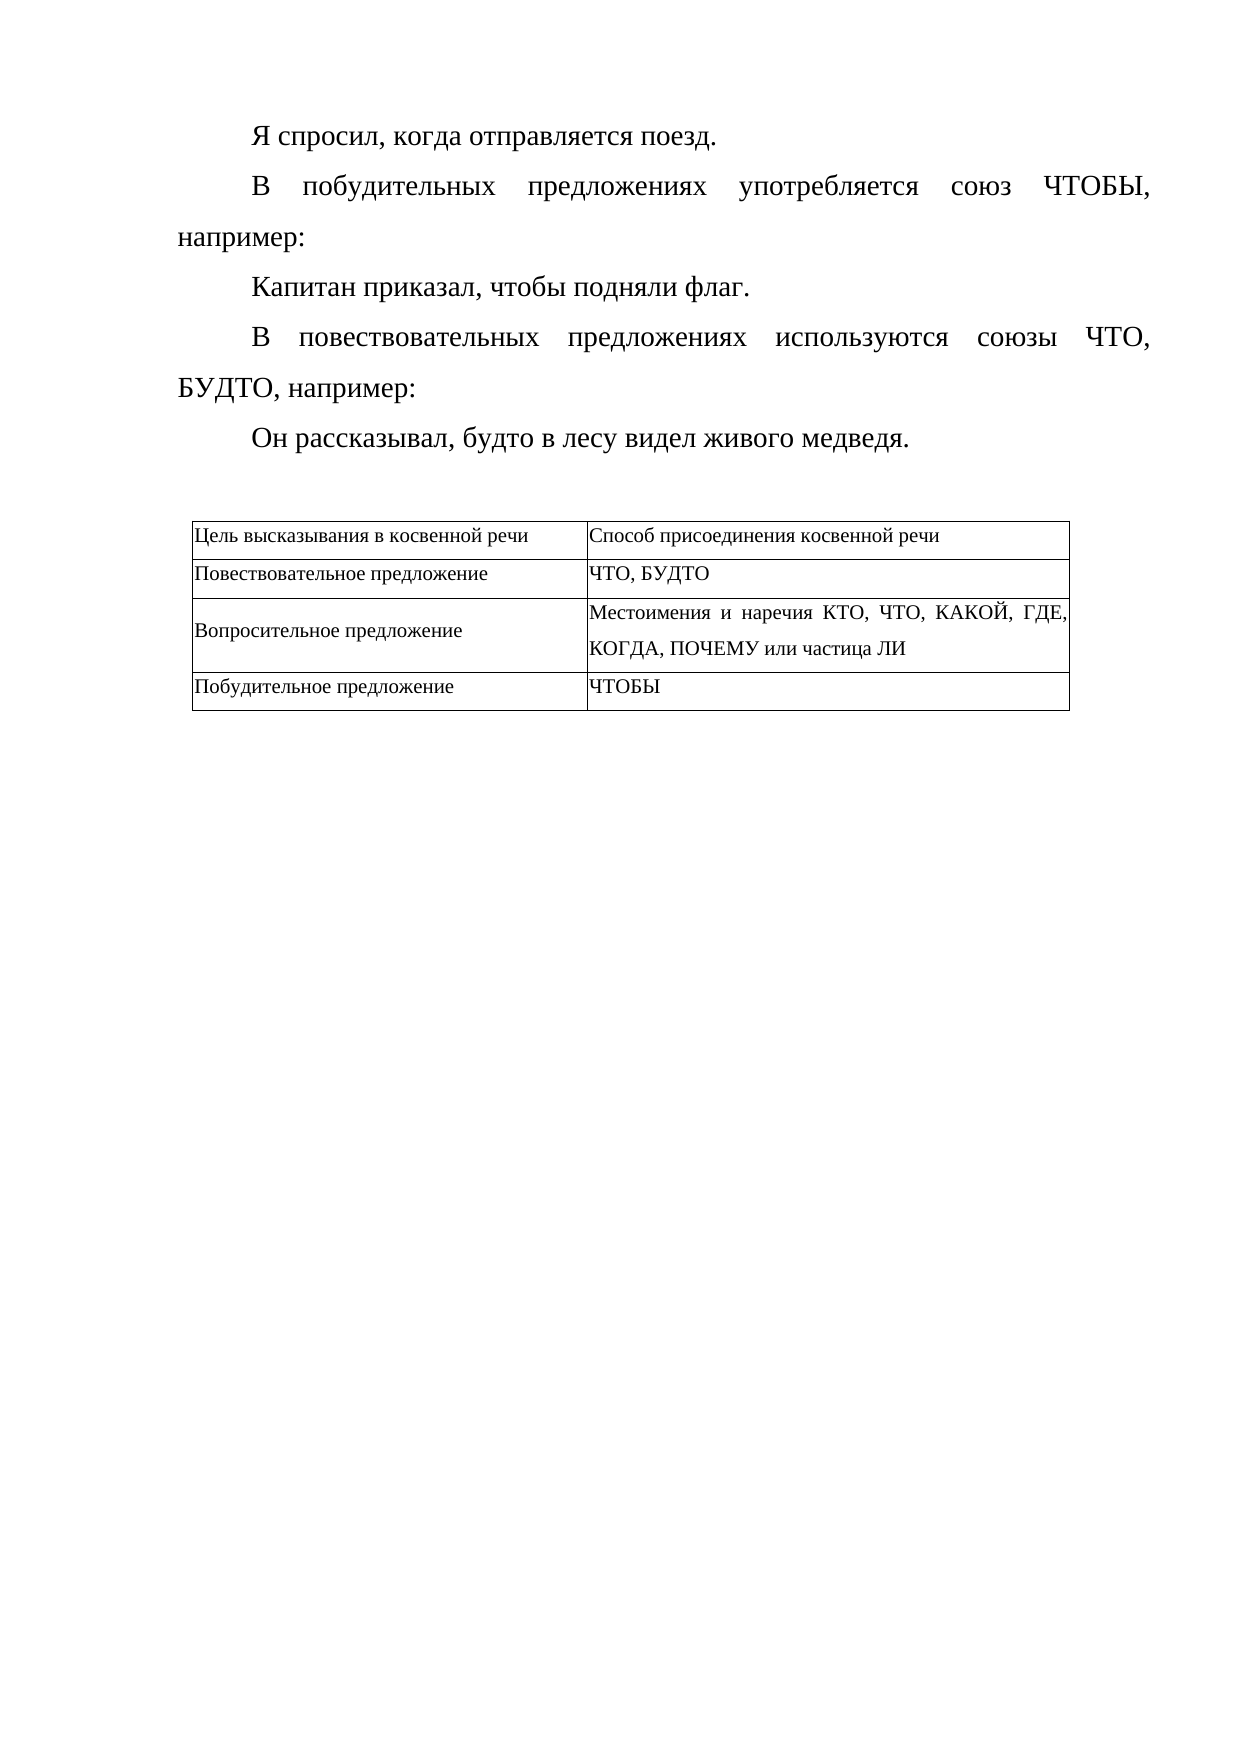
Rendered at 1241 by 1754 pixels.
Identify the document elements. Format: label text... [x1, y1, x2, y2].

table_header Способ присоединения косвенной речи [588, 522, 1069, 559]
text Он рассказывал, будто в лесу видел живого медведя. [177, 420, 1152, 453]
table_cell Местоимения и наречия КТО, ЧТО, КАКОЙ, ГДЕ, КОГДА, ПОЧЕМУ или частица ЛИ [588, 599, 1069, 672]
text В побудительных предложениях употребляется союз ЧТОБЫ, например: [177, 168, 1152, 252]
table_header Цель высказывания в косвенной речи [193, 522, 587, 559]
text Я спросил, когда отправляется поезд. [177, 118, 1152, 152]
text В повествовательных предложениях используются союзы ЧТО, БУДТО, например: [177, 319, 1152, 403]
table_cell Повествовательное предложение [193, 560, 587, 597]
table_cell ЧТОБЫ [588, 673, 1069, 710]
text Капитан приказал, чтобы подняли флаг. [177, 269, 1152, 303]
table_cell Вопросительное предложение [193, 599, 587, 672]
table_cell ЧТО, БУДТО [588, 560, 1069, 597]
table_cell Побудительное предложение [193, 673, 587, 710]
